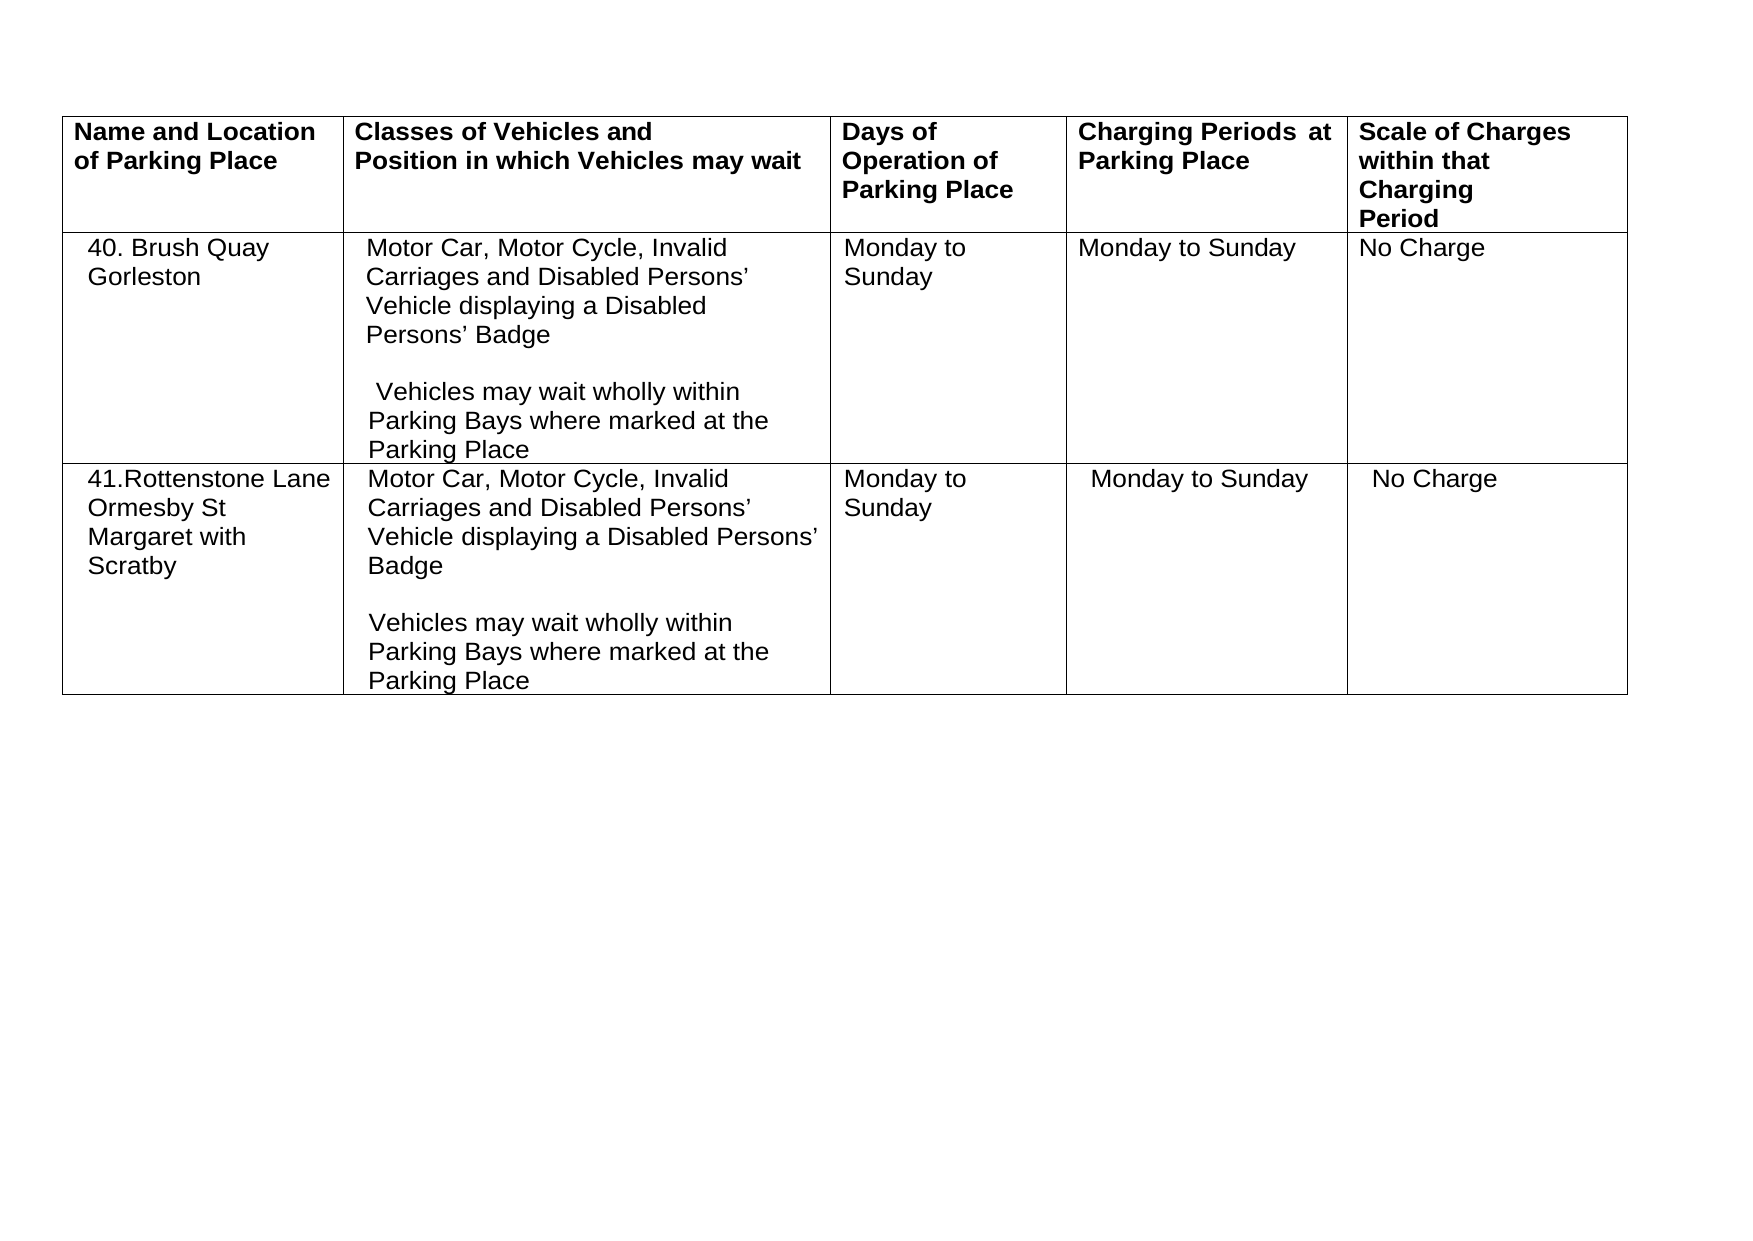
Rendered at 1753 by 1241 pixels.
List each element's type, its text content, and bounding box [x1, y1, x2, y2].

table_cell Monday to Sunday [1067, 233, 1347, 463]
table_cell Monday to Sunday [831, 464, 1066, 694]
table_cell No Charge [1348, 233, 1627, 463]
table_cell No Charge [1348, 464, 1627, 694]
table_cell 40. Brush Quay Gorleston [63, 233, 343, 463]
table_cell Monday to Sunday [831, 233, 1066, 463]
table_cell 41.Rottenstone Lane Ormesby St Margaret with Scratby [63, 464, 343, 694]
table_header Days of Operation of Parking Place [831, 117, 1066, 232]
table_header Classes of Vehicles and Position in which Vehicles may wait [344, 117, 830, 232]
table_header Scale of Charges within that Charging Period [1348, 117, 1627, 232]
table_header Name and Location of Parking Place [63, 117, 343, 232]
table_header Charging Periods at Parking Place [1067, 117, 1347, 232]
table_cell Monday to Sunday [1067, 464, 1347, 694]
